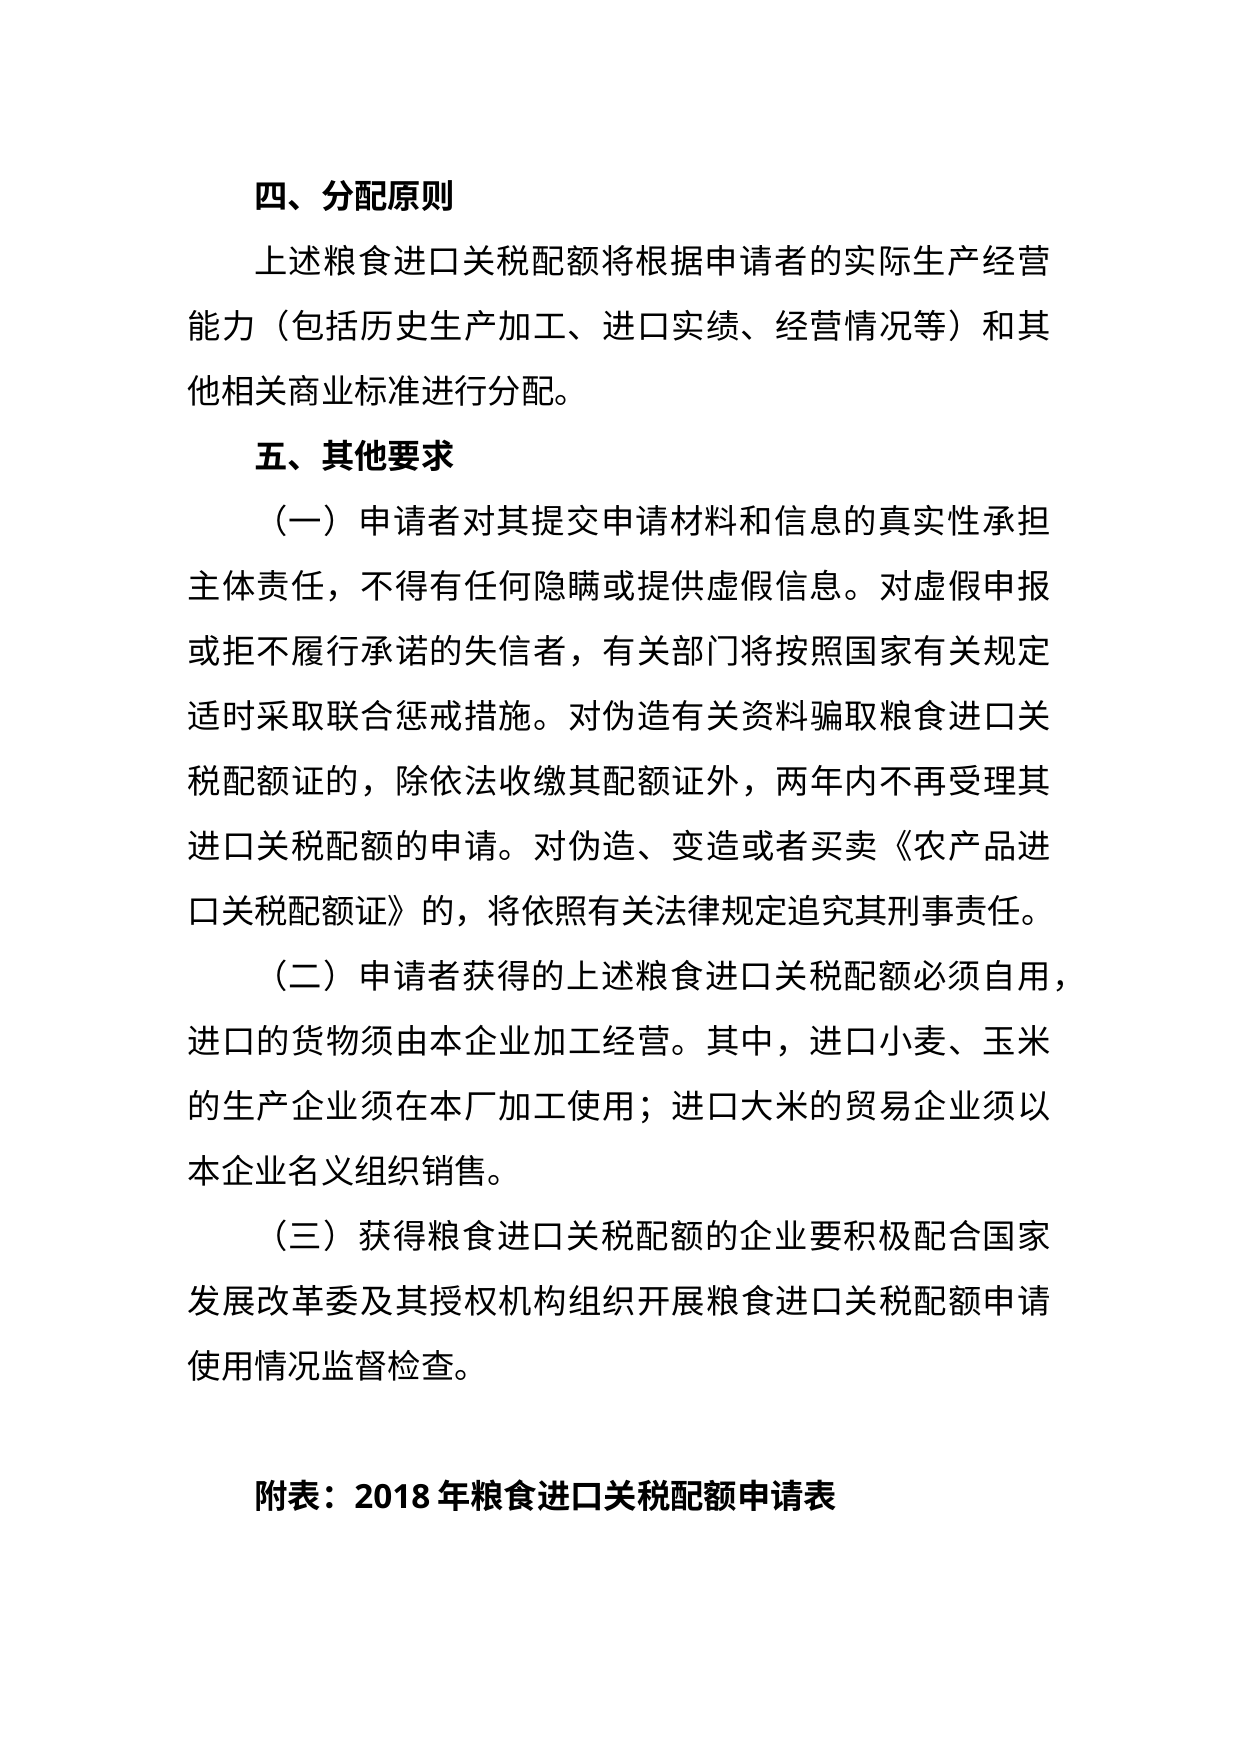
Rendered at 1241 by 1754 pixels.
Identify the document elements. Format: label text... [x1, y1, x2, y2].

text 五、其他要求 [187, 422, 1053, 487]
text 四、分配原则 [187, 162, 1053, 227]
text 上述粮食进口关税配额将根据申请者的实际生产经营能力（包括历史生产加工、进口实绩、经营情况等）和其他相关商业标准进行分配。 [187, 227, 1053, 422]
text （一）申请者对其提交申请材料和信息的真实性承担主体责任，不得有任何隐瞒或提供虚假信息。对虚假申报或拒不履行承诺的失信者，有关部门将按照国家有关规定适时采取联合惩戒措施。对伪造有关资料骗取粮食进口关税配额证的，除依法收缴其配额证外，两年内不再受理其进口关税配额的申请。对伪造、变造或者买卖《农产品进口关税配额证》的，将依照有关法律规定追究其刑事责任。 [187, 487, 1053, 942]
text （二）申请者获得的上述粮食进口关税配额必须自用，进口的货物须由本企业加工经营。其中，进口小麦、玉米的生产企业须在本厂加工使用；进口大米的贸易企业须以本企业名义组织销售。 [187, 942, 1053, 1202]
text （三）获得粮食进口关税配额的企业要积极配合国家发展改革委及其授权机构组织开展粮食进口关税配额申请、使用情况监督检查。 [187, 1202, 1053, 1397]
text 附表：2018年粮食进口关税配额申请表 [187, 1462, 1053, 1527]
